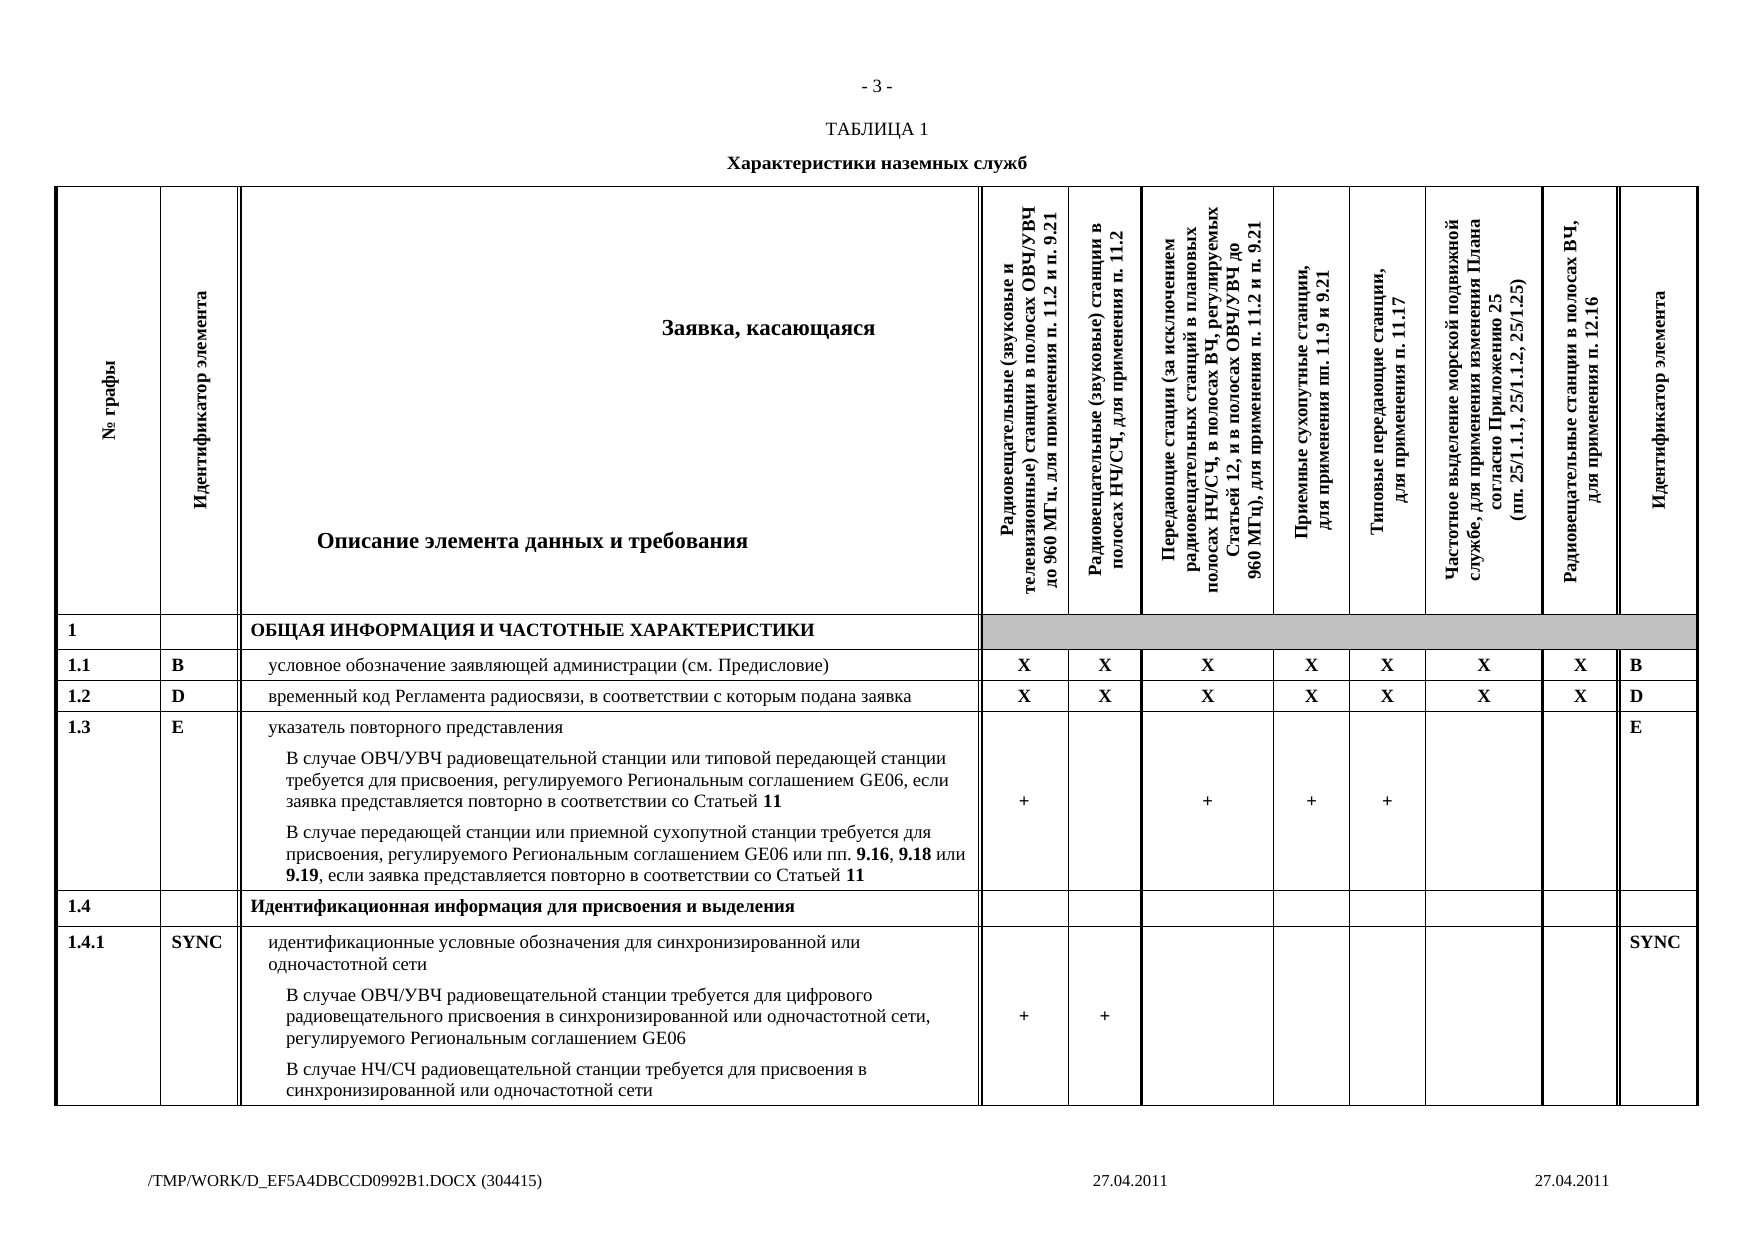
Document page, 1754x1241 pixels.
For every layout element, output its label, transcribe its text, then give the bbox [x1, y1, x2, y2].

table_cell 1.4 [58, 891, 160, 926]
table_cell [1544, 891, 1616, 926]
table_cell [1350, 891, 1425, 926]
table_header Идентификатор элемента [1621, 187, 1696, 613]
table_cell X [1274, 650, 1349, 680]
table_cell 1 [58, 615, 160, 649]
table_cell X [1350, 681, 1425, 711]
table_cell + [1143, 712, 1273, 890]
table_header Радиовещательные (звуковые) станции в полосах НЧ/СЧ, для применения п. 11.2 [1069, 187, 1140, 613]
table_cell SYNC [161, 927, 237, 1105]
table_cell [161, 615, 237, 649]
table_header Радиовещательные станции в полосах ВЧ, для применения п. 12.16 [1544, 187, 1616, 613]
table_cell указатель повторного представления [242, 712, 978, 742]
table_cell [1350, 927, 1425, 1105]
table_cell X [1426, 681, 1541, 711]
table_cell + [1069, 927, 1140, 1105]
table_cell В случае передающей станции или приемной сухопутной станции требуется для присвоения, регулируемого Региональным соглашением GE06 или пп. 9.16, 9.18 или 9.19, если заявка представляется повторно в соответствии со Статьей 11 [242, 816, 978, 890]
table_cell + [983, 712, 1068, 890]
table_cell E [161, 712, 237, 890]
table_cell B [1621, 650, 1696, 680]
table_cell [1544, 927, 1616, 1105]
table_header Радиовещательные (звуковые и телевизионные) станции в полосах ОВЧ/УВЧ до 960 МГц, для применения п. 11.2 и п. 9.21 [983, 187, 1068, 613]
table_cell [161, 891, 237, 926]
table_cell D [1621, 681, 1696, 711]
table_cell идентификационные условные обозначения для синхронизированной или одночастотной сети [242, 927, 978, 978]
table_cell X [1544, 650, 1616, 680]
table_cell D [161, 681, 237, 711]
table_cell X [1069, 650, 1140, 680]
table_cell X [1350, 650, 1425, 680]
table_cell + [983, 927, 1068, 1105]
table_cell X [1544, 681, 1616, 711]
table_cell + [1350, 712, 1425, 890]
table_header Заявка, касающаяся Описание элемента данных и требования [242, 187, 978, 613]
table_cell [1274, 927, 1349, 1105]
table_header Идентификатор элемента [161, 187, 237, 613]
table_cell [1621, 891, 1696, 926]
table_cell B [161, 650, 237, 680]
table_cell [1143, 891, 1273, 926]
table_cell + [1274, 712, 1349, 890]
table_cell X [1143, 681, 1273, 711]
table_cell [1069, 891, 1140, 926]
table_cell В случае ОВЧ/УВЧ радиовещательной станции требуется для цифрового радиовещательного присвоения в синхронизированной или одночастотной сети, регулируемого Региональным соглашением GE06 [242, 978, 978, 1052]
table_cell [1544, 712, 1616, 890]
table_cell временный код Регламента радиосвязи, в соответствии с которым подана заявка [242, 681, 978, 711]
table_cell 1.4.1 [58, 927, 160, 1105]
table_header Типовые передающие станции, для применения п. 11.17 [1350, 187, 1425, 613]
text ТАБЛИЦА 1 [148, 118, 1606, 140]
table_cell ОБЩАЯ ИНФОРМАЦИЯ И ЧАСТОТНЫЕ ХАРАКТЕРИСТИКИ [242, 615, 978, 649]
text Характеристики наземных служб [148, 152, 1606, 174]
table_cell [1274, 891, 1349, 926]
table_cell E [1621, 712, 1696, 890]
table_cell X [1426, 650, 1541, 680]
table_cell 1.1 [58, 650, 160, 680]
table_header Приемные сухопутные станции, для применения пп. 11.9 и 9.21 [1274, 187, 1349, 613]
table_cell 1.3 [58, 712, 160, 890]
table_cell условное обозначение заявляющей администрации (см. Предисловие) [242, 650, 978, 680]
table_header Передающие стации (за исключением радиовещательных станций в плановых полосах НЧ/СЧ, в полосах ВЧ, регулируемых Статьей 12, и в полосах ОВЧ/УВЧ до 960 MГц), для применения п. 11.2 и п. 9.21 [1143, 187, 1273, 613]
table_cell 1.2 [58, 681, 160, 711]
table_cell X [1143, 650, 1273, 680]
table_header № графы [58, 187, 160, 613]
table_cell X [983, 681, 1068, 711]
table_cell SYNC [1621, 927, 1696, 1105]
table_cell [1143, 927, 1273, 1105]
table_cell [1426, 891, 1541, 926]
table_cell X [1069, 681, 1140, 711]
table_cell [1069, 712, 1140, 890]
table_cell В случае ОВЧ/УВЧ радиовещательной станции или типовой передающей станции требуется для присвоения, регулируемого Региональным соглашением GE06, если заявка представляется повторно в соответствии со Статьей 11 [242, 742, 978, 816]
table_cell В случае НЧ/СЧ радиовещательной станции требуется для присвоения в синхронизированной или одночастотной сети [242, 1053, 978, 1105]
table_cell X [983, 650, 1068, 680]
table_cell Идентификационная информация для присвоения и выделения [242, 891, 978, 926]
table_cell [1426, 712, 1541, 890]
table_cell X [1274, 681, 1349, 711]
table_cell [983, 891, 1068, 926]
table_cell [983, 615, 1696, 649]
table_cell [1426, 927, 1541, 1105]
table_header Частотное выделение морской подвижной службе, для применения изменения Плана согласно Приложению 25 (пп. 25/1.1.1, 25/1.1.2, 25/1.25) [1426, 187, 1541, 613]
